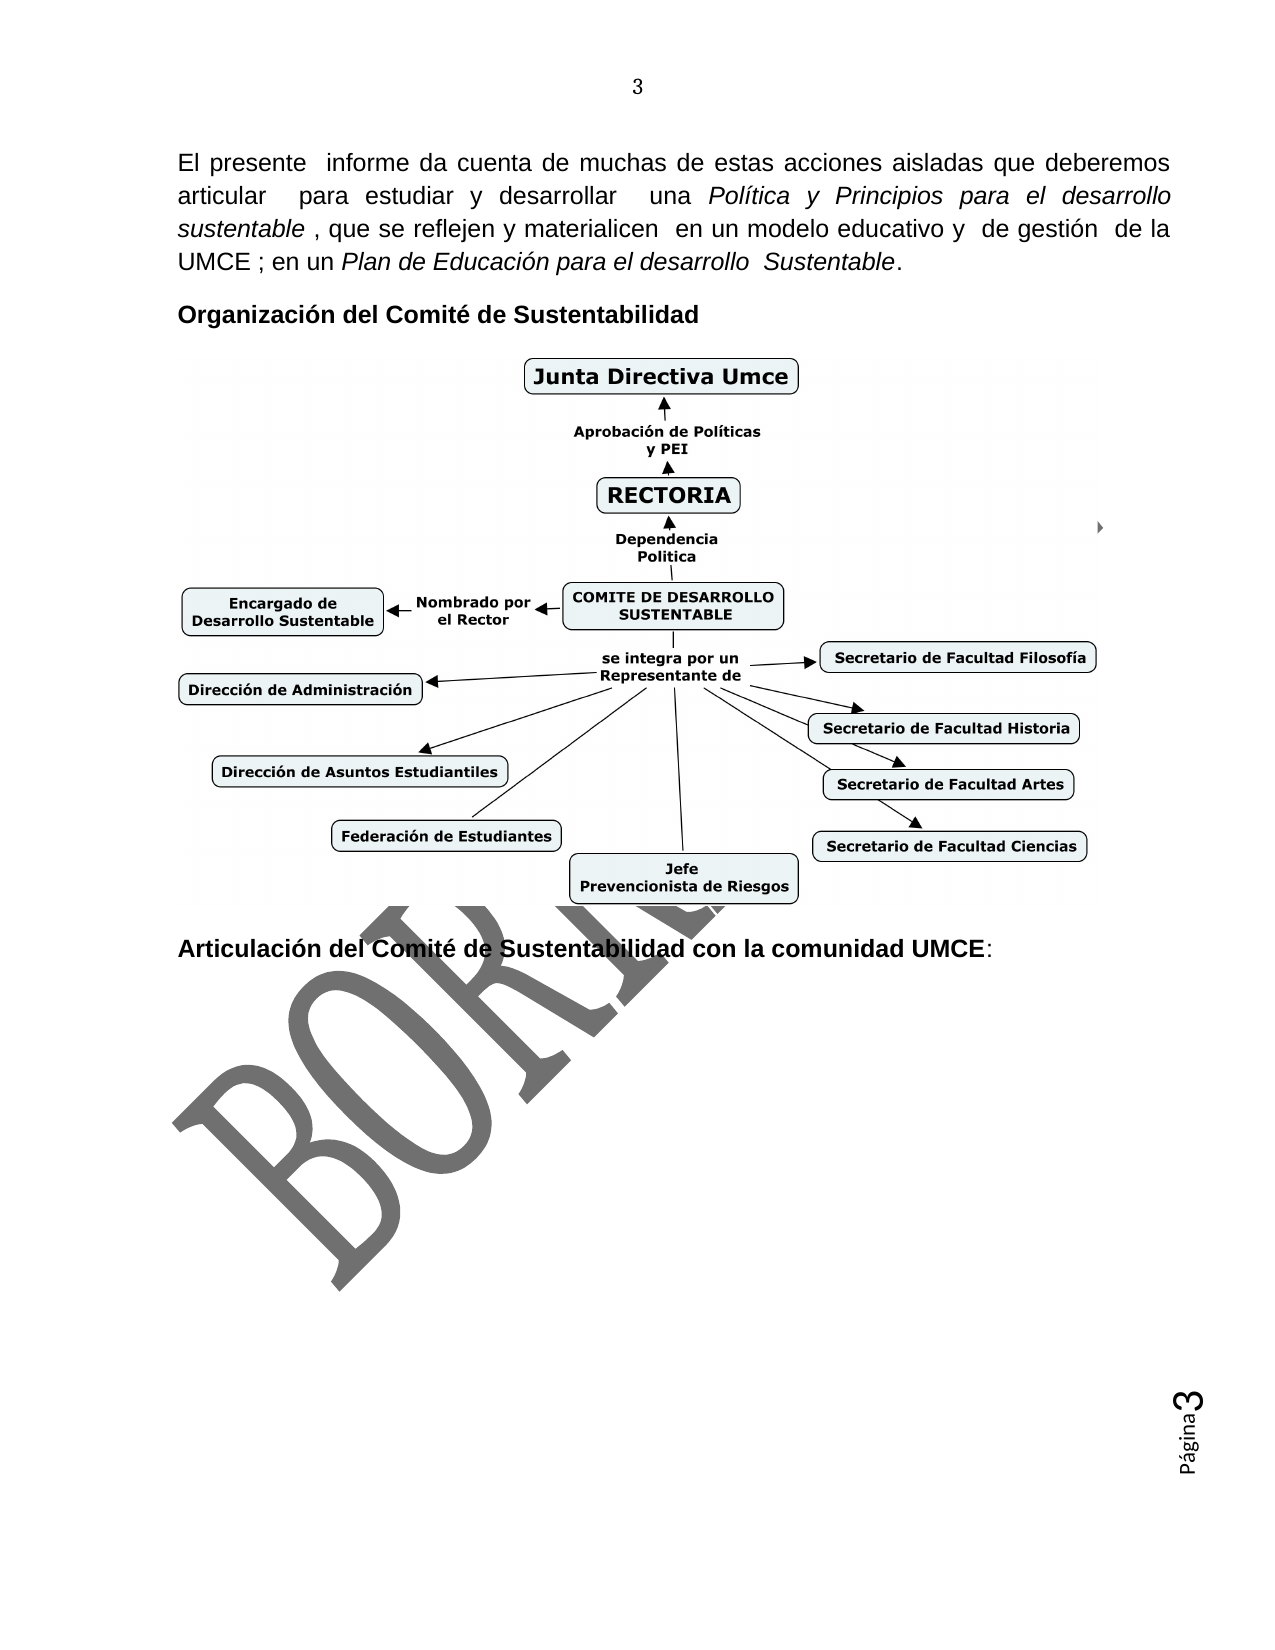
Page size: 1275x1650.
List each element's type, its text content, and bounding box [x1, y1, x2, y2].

text El presente informe da cuenta de muchas de estas acciones aisladas que deberemos articular para estudiar y desarrollar una Política y Principios para el desarrollo sustentable , que se reflejen y materialicen en un modelo educativo y de gestión de la UMCE ; en un Plan de Educación para el desarrollo Sustentable. [177, 148, 1172, 275]
picture [177, 358, 1098, 906]
text Articulación del Comité de Sustentabilidad con la comunidad UMCE: [177, 934, 1098, 963]
text Organización del Comité de Sustentabilidad [177, 301, 1098, 329]
